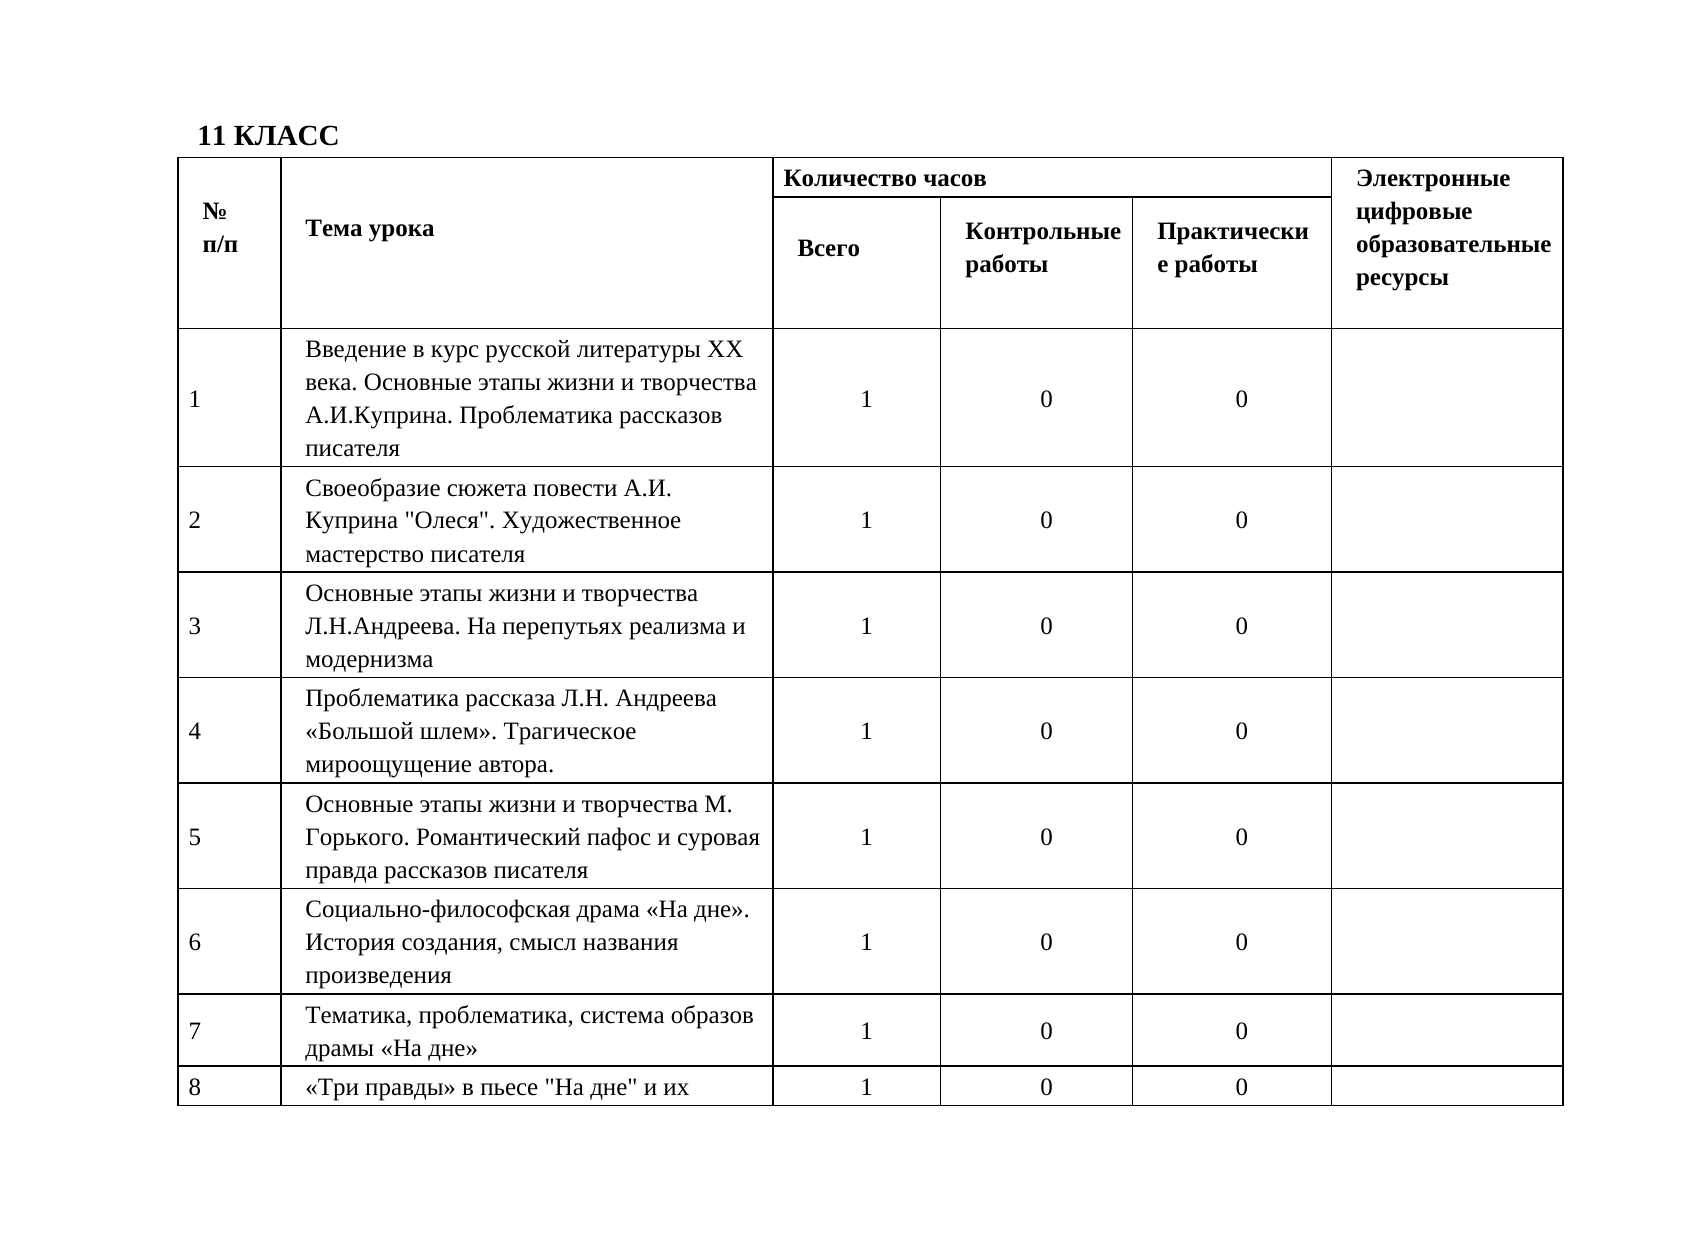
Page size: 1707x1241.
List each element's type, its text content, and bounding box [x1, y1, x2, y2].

table_cell 5 [179, 784, 280, 887]
table_cell 0 [941, 467, 1132, 571]
table_cell 1 [774, 995, 940, 1065]
table_cell 4 [179, 678, 280, 782]
table_cell Социально-философская драма «На дне». История создания, смысл названия произведения [282, 889, 772, 993]
table_header № п/п [179, 158, 280, 327]
table_cell 0 [941, 1067, 1132, 1105]
table_cell 1 [774, 784, 940, 887]
table_cell 0 [1133, 573, 1331, 677]
table_cell 0 [941, 573, 1132, 677]
table_cell 0 [1133, 467, 1331, 571]
table_cell [1332, 329, 1562, 466]
table_cell 7 [179, 995, 280, 1065]
table_cell 1 [774, 678, 940, 782]
table_cell Своеобразие сюжета повести А.И. Куприна "Олеся". Художественное мастерство писателя [282, 467, 772, 571]
table_cell 8 [179, 1067, 280, 1105]
table_cell 0 [1133, 1067, 1331, 1105]
table_cell 1 [774, 573, 940, 677]
table_cell [1332, 889, 1562, 993]
table_cell [1332, 1067, 1562, 1105]
table_cell 0 [941, 329, 1132, 466]
table_cell [1332, 467, 1562, 571]
table_cell Всего [774, 198, 940, 327]
table_cell 1 [774, 889, 940, 993]
text 11 КЛАСС [190, 118, 1618, 152]
table_cell Контрольные работы [941, 198, 1132, 327]
table_cell Введение в курс русской литературы ХХ века. Основные этапы жизни и творчества А.И.Куприна. Проблематика рассказов писателя [282, 329, 772, 466]
table_cell Основные этапы жизни и творчества М. Горького. Романтический пафос и суровая правда рассказов писателя [282, 784, 772, 887]
table_header Электронные цифровые образовательные ресурсы [1332, 158, 1562, 327]
table_cell 0 [941, 784, 1132, 887]
table_header Тема урока [282, 158, 772, 327]
table_cell Практические работы [1133, 198, 1331, 327]
table_cell 0 [1133, 329, 1331, 466]
table_cell 2 [179, 467, 280, 571]
table_cell [1332, 678, 1562, 782]
table_cell 0 [1133, 889, 1331, 993]
table_cell [1332, 573, 1562, 677]
table_cell 1 [774, 1067, 940, 1105]
table_cell 0 [941, 678, 1132, 782]
table_header Количество часов [774, 158, 1331, 196]
table_cell Проблематика рассказа Л.Н. Андреева «Большой шлем». Трагическое мироощущение автора. [282, 678, 772, 782]
table_cell [1332, 784, 1562, 887]
table_cell 3 [179, 573, 280, 677]
table_cell 0 [1133, 784, 1331, 887]
table_cell 1 [774, 329, 940, 466]
table_cell Основные этапы жизни и творчества Л.Н.Андреева. На перепутьях реализма и модернизма [282, 573, 772, 677]
table_cell 6 [179, 889, 280, 993]
table_cell 1 [179, 329, 280, 466]
table_cell [1332, 995, 1562, 1065]
table_cell 0 [941, 889, 1132, 993]
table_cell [282, 1067, 772, 1105]
table_cell 0 [941, 995, 1132, 1065]
table_cell 0 [1133, 995, 1331, 1065]
table_cell Тематика, проблематика, система образов драмы «На дне» [282, 995, 772, 1065]
table_cell 0 [1133, 678, 1331, 782]
table_cell 1 [774, 467, 940, 571]
